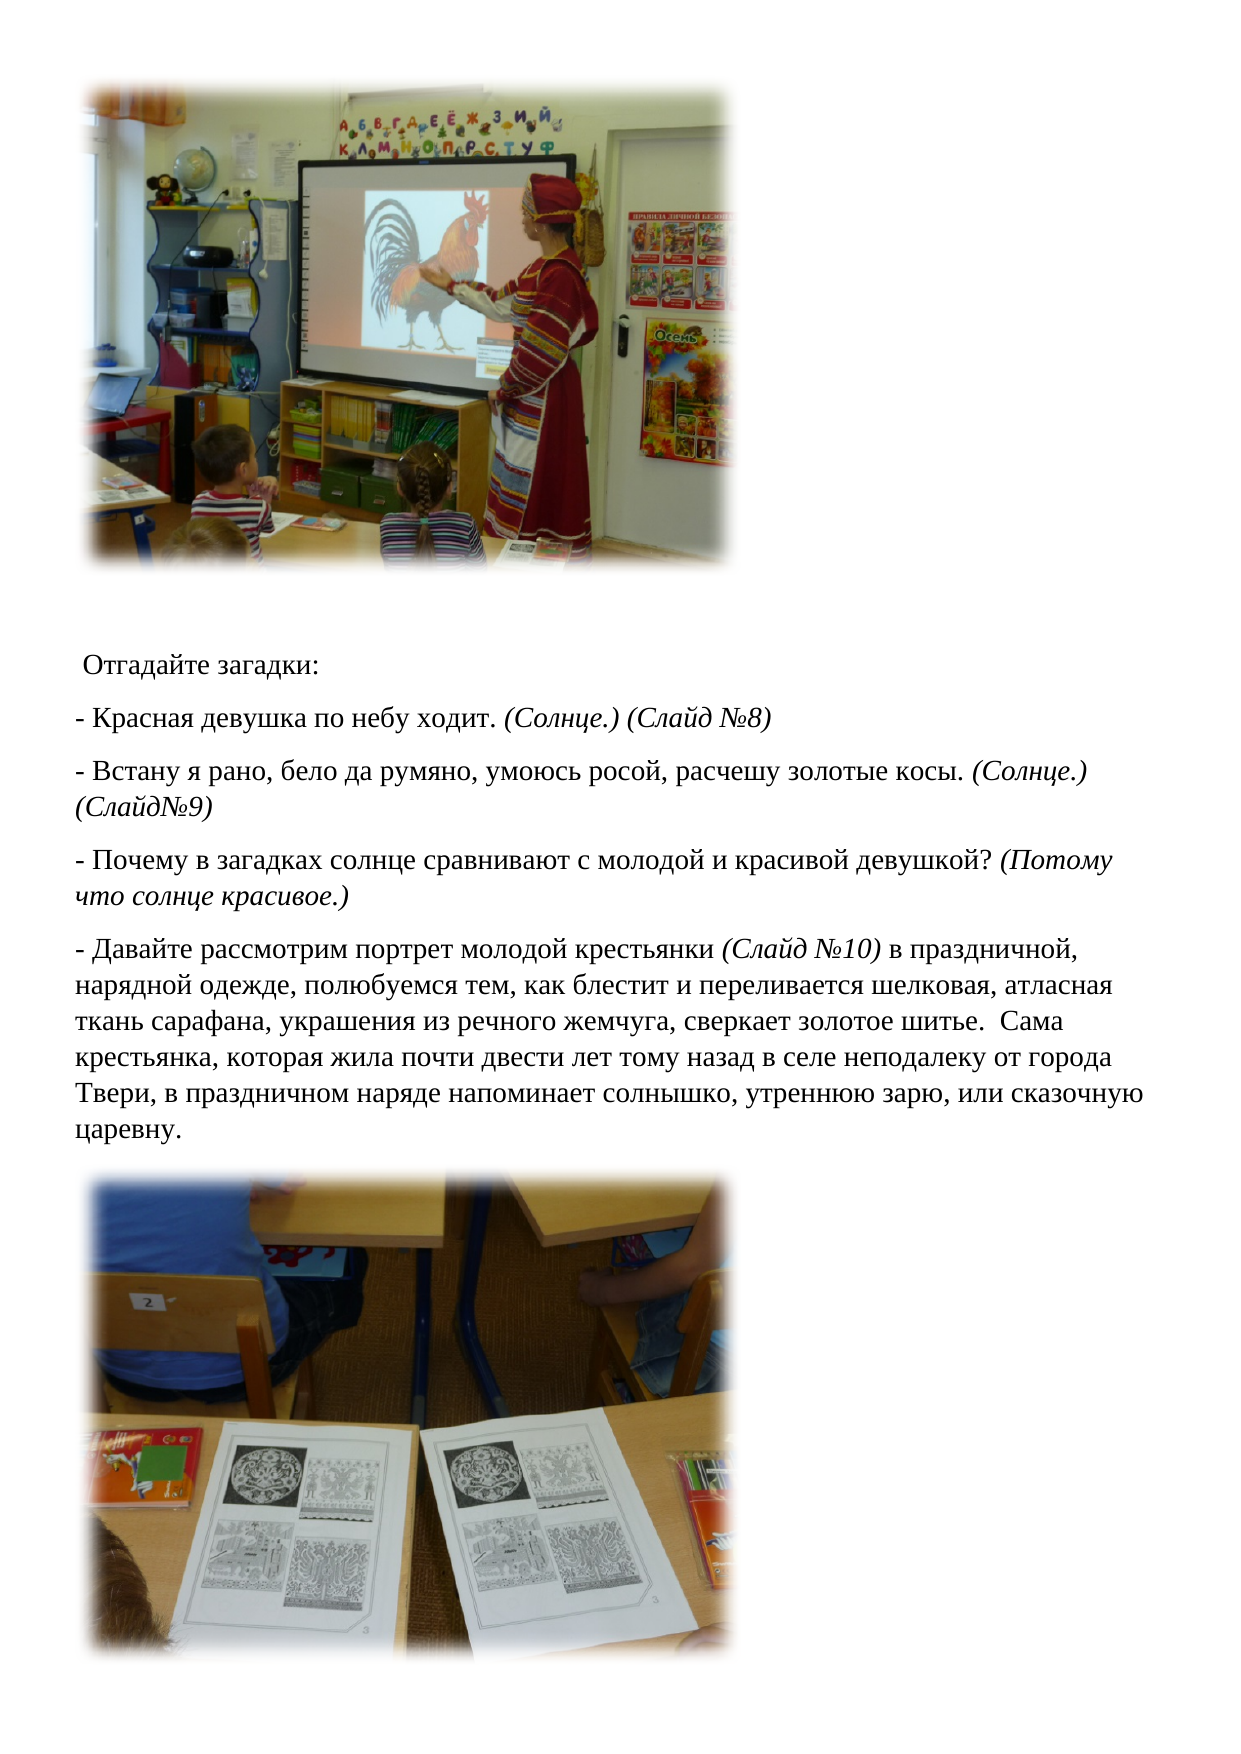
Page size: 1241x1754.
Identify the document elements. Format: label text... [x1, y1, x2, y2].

text - Красная девушка по небу ходит. (Солнце.) (Слайд №8) [75, 700, 1165, 734]
picture [105, 104, 712, 547]
text - Встану я рано, бело да румяно, умоюсь росой, расчешу золотые косы. (Солнце.) (Слайд№9) [75, 753, 1165, 823]
text Отгадайте загадки: [75, 647, 1165, 681]
text - Почему в загадках солнце сравнивают с молодой и красивой девушкой? (Потому что солнце красивое.) [75, 842, 1165, 912]
picture [105, 1194, 712, 1636]
text - Давайте рассмотрим портрет молодой крестьянки (Слайд №10) в праздничной, нарядной одежде, полюбуемся тем, как блестит и переливается шелковая, атласная ткань сарафана, украшения из речного жемчуга, сверкает золотое шитье. Сама крестьянка, которая жила почти двести лет тому назад в селе неподалеку от города Твери, в праздничном наряде напоминает солнышко, утреннюю зарю, или сказочную царевну. [75, 931, 1165, 1145]
